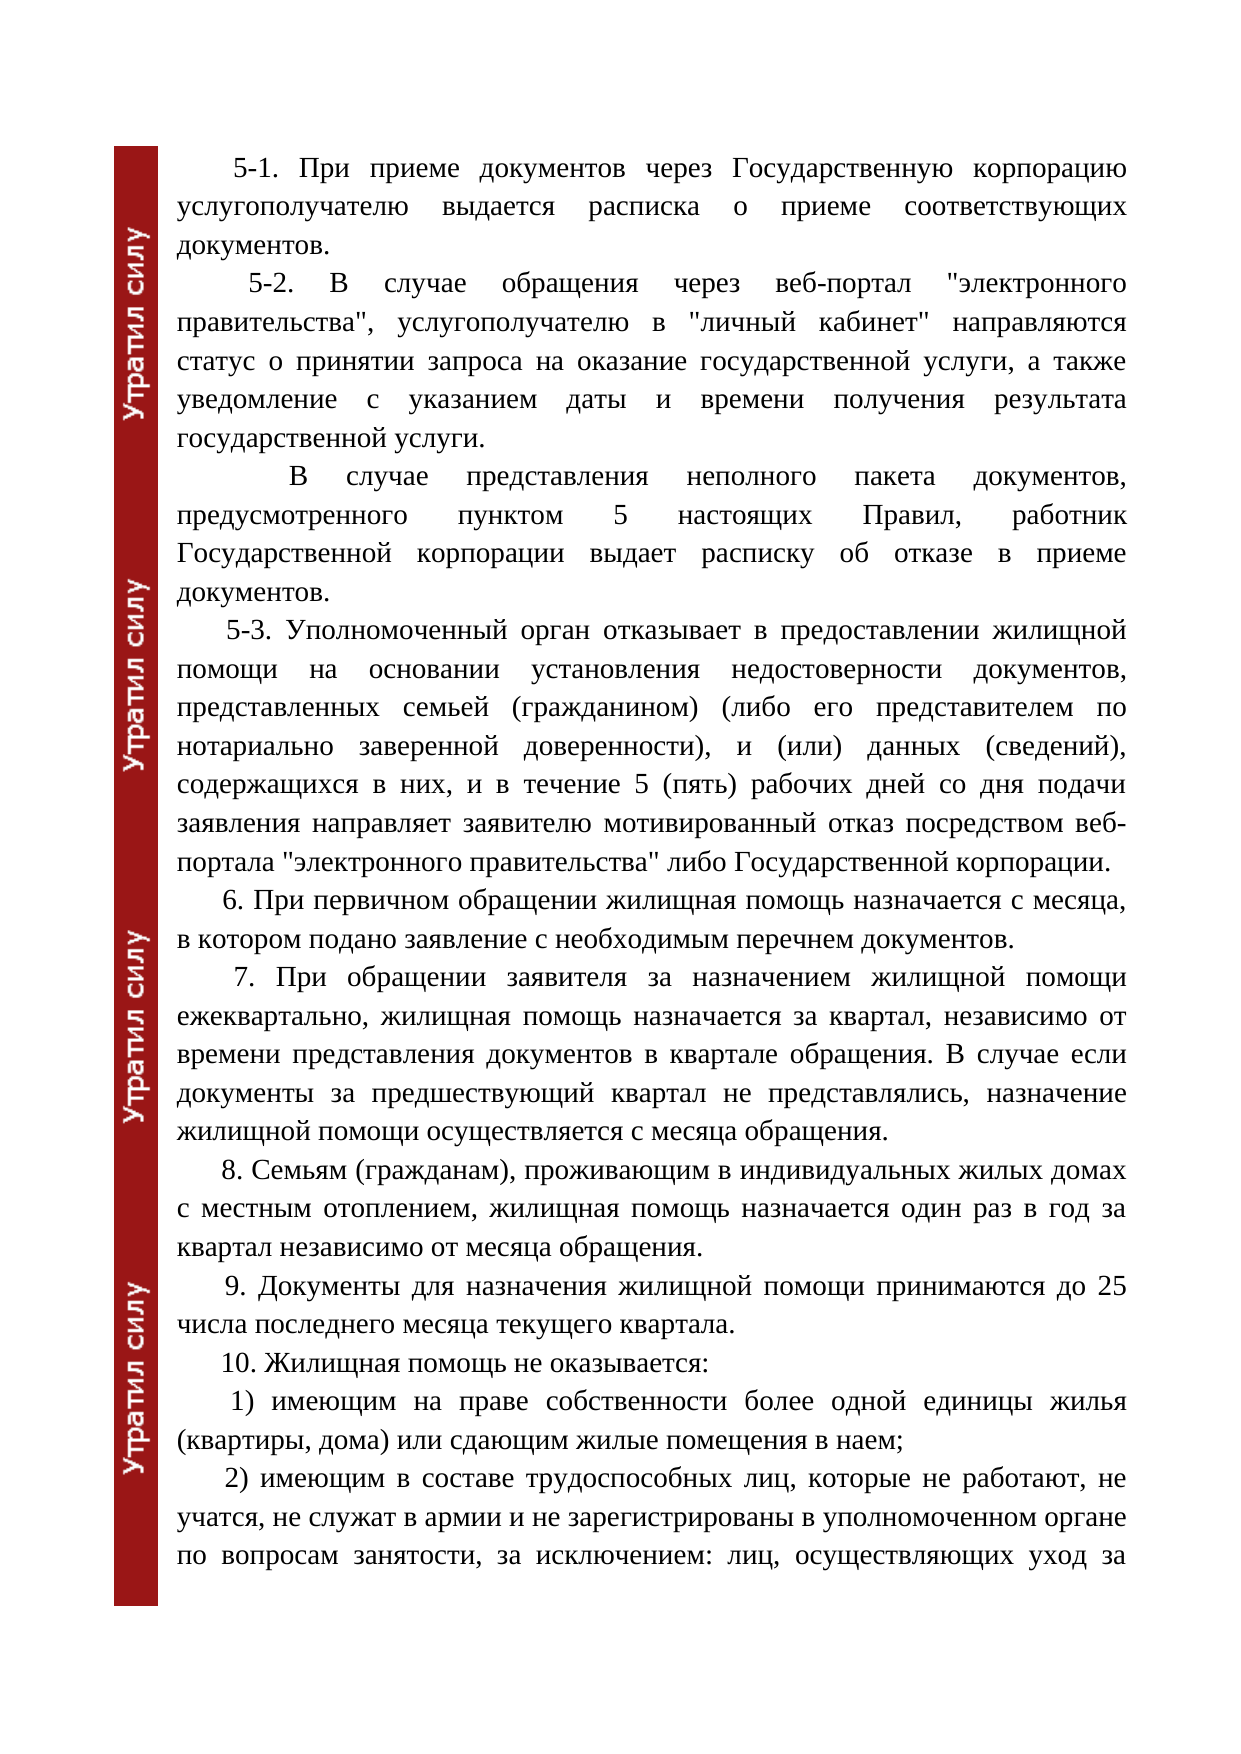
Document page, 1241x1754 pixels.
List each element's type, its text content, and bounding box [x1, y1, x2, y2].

text 9. Документы для назначения жилищной помощи принимаются до 25 числа последнего месяца текущего квартала. [112, 1268, 1128, 1340]
picture [114, 146, 158, 150]
picture [114, 1571, 158, 1606]
picture [114, 1340, 158, 1345]
text 5-1. При приеме документов через Государственную корпорацию услугополучателю выдается расписка о приеме соответствующих документов. [112, 150, 1128, 261]
text 10. Жилищная помощь не оказывается: [112, 1345, 1128, 1378]
picture [114, 453, 158, 458]
picture [114, 954, 158, 959]
text 1) имеющим на праве собственности более одной единицы жилья (квартиры, дома) или сдающим жилые помещения в наем; [112, 1383, 1128, 1455]
text В случае представления неполного пакета документов, предусмотренного пунктом 5 настоящих Правил, работник Государственной корпорации выдает расписку об отказе в приеме документов. [112, 458, 1128, 607]
picture [114, 1263, 158, 1268]
picture [114, 1378, 158, 1383]
picture [114, 1147, 158, 1152]
picture [114, 607, 158, 612]
text 7. При обращении заявителя за назначением жилищной помощи ежеквартально, жилищная помощь назначается за квартал, независимо от времени представления документов в квартале обращения. В случае если документы за предшествующий квартал не представлялись, назначение жилищной помощи осуществляется с месяца обращения. [112, 959, 1128, 1147]
text 5-2. В случае обращения через веб-портал "электронного правительства", услугополучателю в "личный кабинет" направляются статус о принятии запроса на оказание государственной услуги, а также уведомление с указанием даты и времени получения результата государственной услуги. [112, 266, 1128, 453]
picture [114, 1455, 158, 1460]
picture [114, 877, 158, 882]
text 5-3. Уполномоченный орган отказывает в предоставлении жилищной помощи на основании установления недостоверности документов, представленных семьей (гражданином) (либо его представителем по нотариально заверенной доверенности), и (или) данных (сведений), содержащихся в них, и в течение 5 (пять) рабочих дней со дня подачи заявления направляет заявителю мотивированный отказ посредством веб-портала "электронного правительства" либо Государственной корпорации. [112, 612, 1128, 877]
picture [114, 261, 158, 266]
text 6. При первичном обращении жилищная помощь назначается с месяца, в котором подано заявление с необходимым перечнем документов. [112, 882, 1128, 954]
text 8. Семьям (гражданам), проживающим в индивидуальных жилых домах с местным отоплением, жилищная помощь назначается один раз в год за квартал независимо от месяца обращения. [112, 1152, 1128, 1263]
